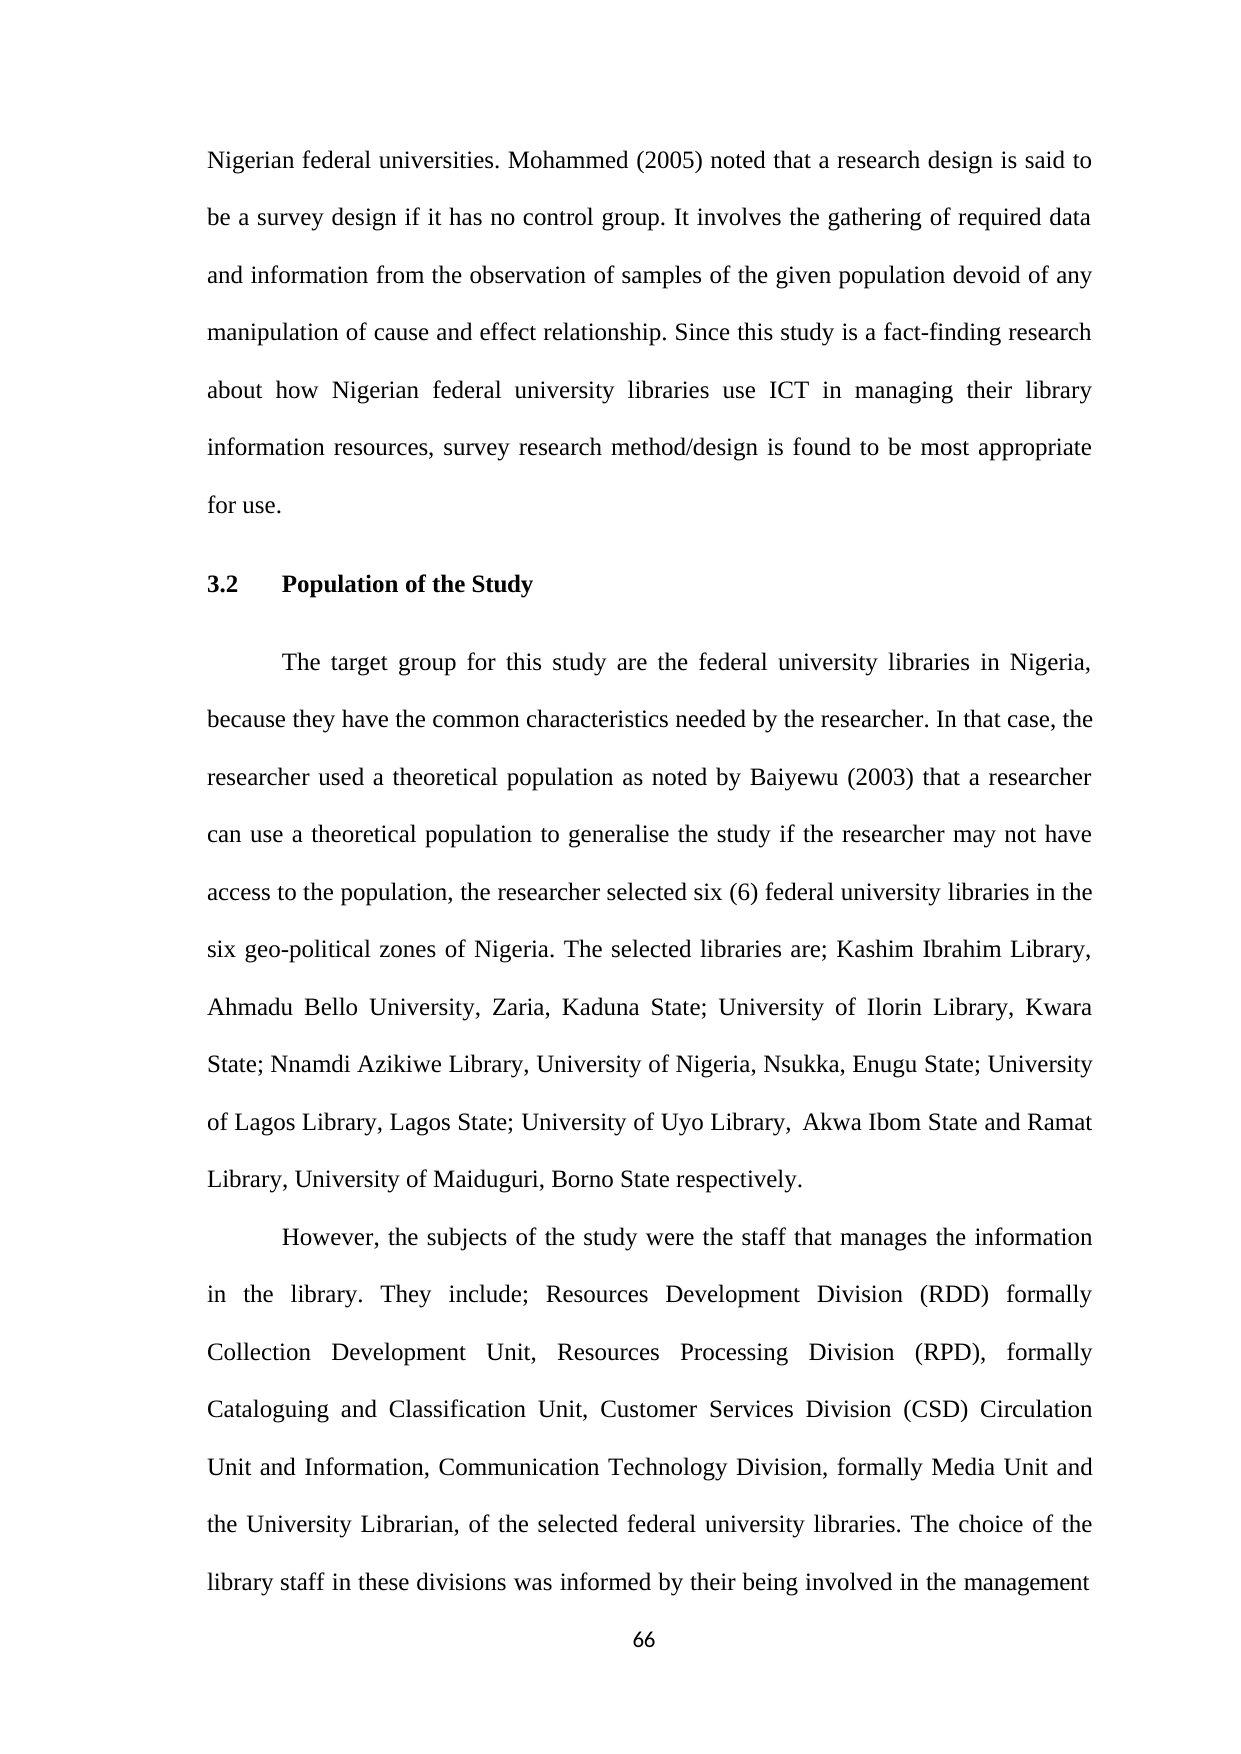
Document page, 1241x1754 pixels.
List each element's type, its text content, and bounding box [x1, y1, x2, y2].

text Nigerian federal universities. Mohammed (2005) noted that a research design is said to be a survey design if it has no control group. It involves the gathering of required data and information from the observation of samples of the given population devoid of any manipulation of cause and effect relationship. Since this study is a fact-finding research about how Nigerian federal university libraries use ICT in managing their library information resources, survey research method/design is found to be most appropriate for use. [207, 145, 1093, 519]
subtitle Population of the Study [207, 569, 1223, 598]
text However, the subjects of the study were the staff that manages the information in the library. They include; Resources Development Division (RDD) formally Collection Development Unit, Resources Processing Division (RPD), formally Cataloguing and Classification Unit, Customer Services Division (CSD) Circulation Unit and Information, Communication Technology Division, formally Media Unit and the University Librarian, of the selected federal university libraries. The choice of the library staff in these divisions was informed by their being involved in the management [207, 1222, 1093, 1596]
text The target group for this study are the federal university libraries in Nigeria, because they have the common characteristics needed by the researcher. In that case, the researcher used a theoretical population as noted by Baiyewu (2003) that a researcher can use a theoretical population to generalise the study if the researcher may not have access to the population, the researcher selected six (6) federal university libraries in the six geo-political zones of Nigeria. The selected libraries are; Kashim Ibrahim Library, Ahmadu Bello University, Zaria, Kaduna State; University of Ilorin Library, Kwara State; Nnamdi Azikiwe Library, University of Nigeria, Nsukka, Enugu State; University of Lagos Library, Lagos State; University of Uyo Library, Akwa Ibom State and Ramat Library, University of Maiduguri, Borno State respectively. [207, 647, 1093, 1193]
